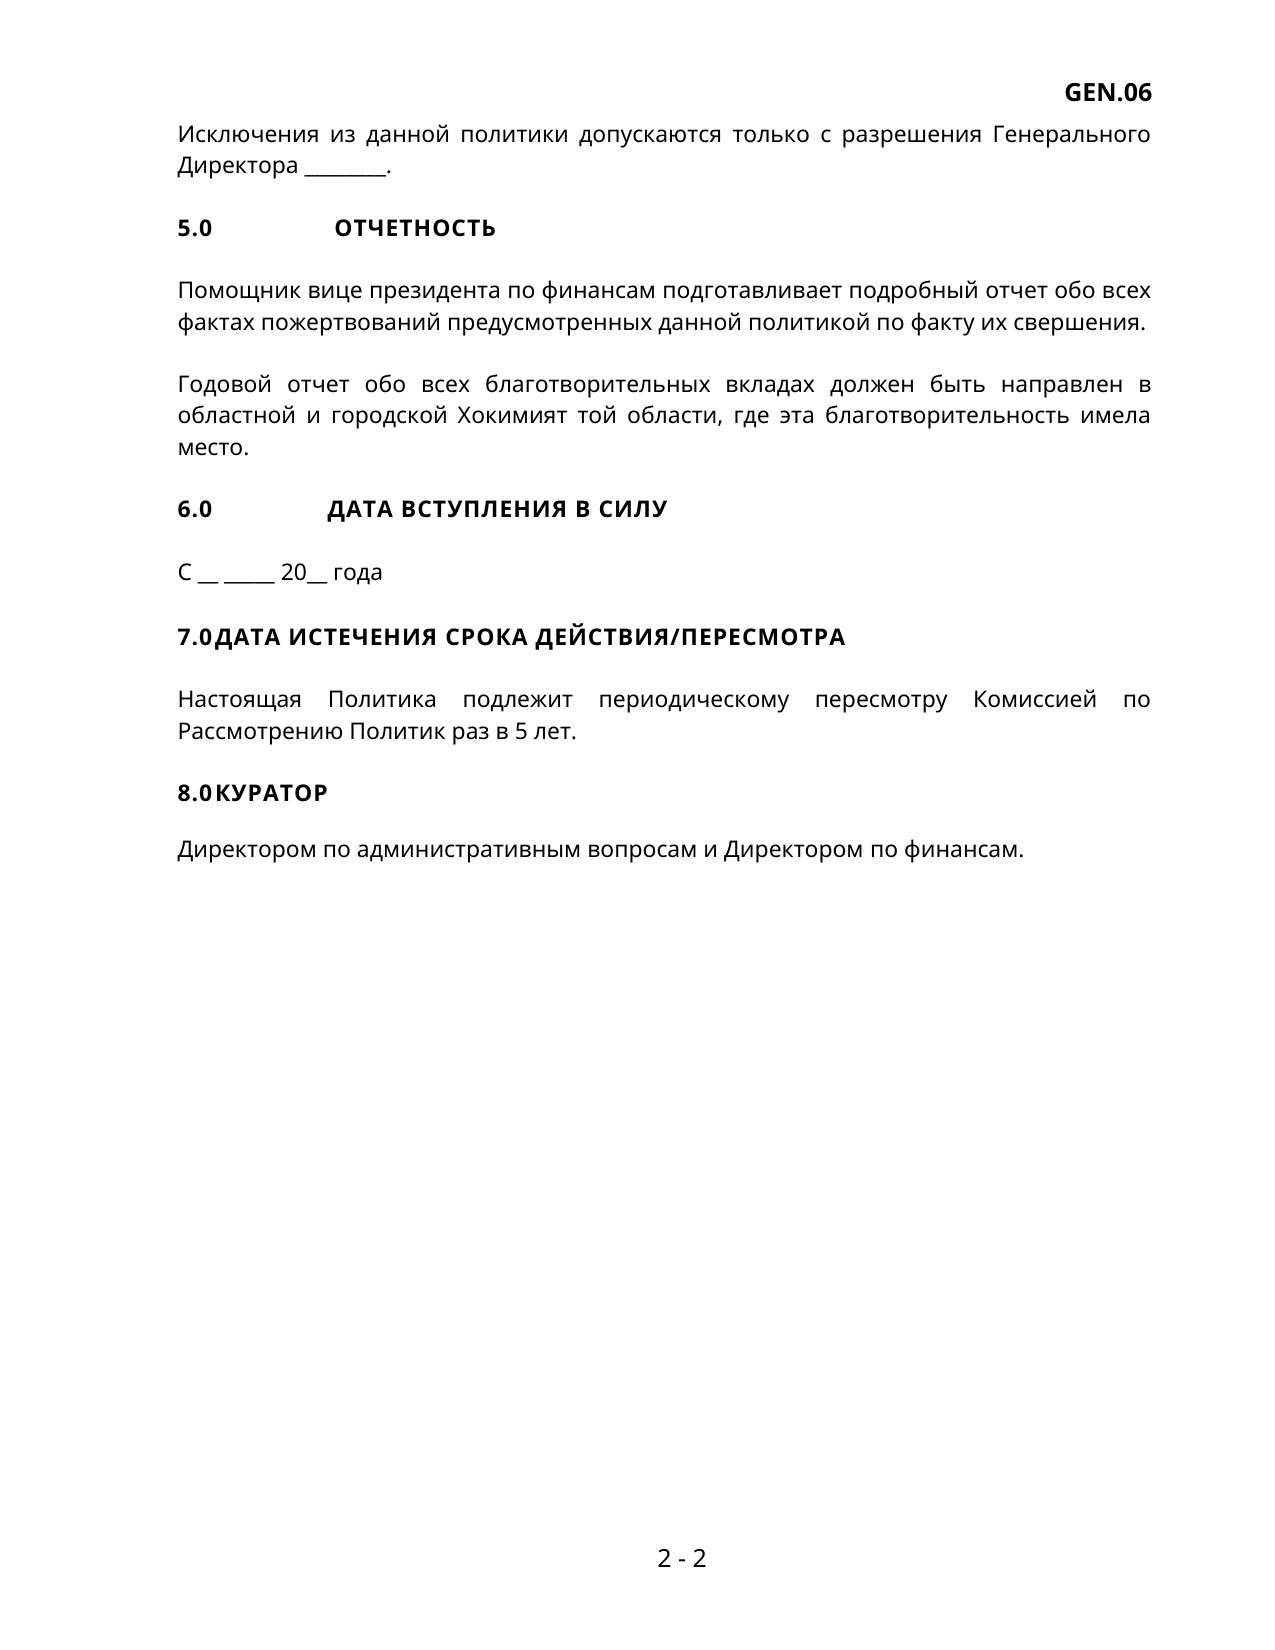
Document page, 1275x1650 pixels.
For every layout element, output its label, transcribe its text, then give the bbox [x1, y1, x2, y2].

subtitle Директором по административным вопросам и Директором по финансам. [177, 833, 1152, 865]
text КУРАТОР [177, 777, 1186, 808]
text Годовой отчет обо всех благотворительных вкладах должен быть направлен в областной и городской Хокимият той области, где эта благотворительность имела место. [177, 368, 1152, 462]
text Помощник вице президента по финансам подготавливает подробный отчет обо всех фактах пожертвований предусмотренных данной политикой по факту их свершения. [177, 274, 1152, 337]
text ДАТА ИСТЕЧЕНИЯ СРОКА ДЕЙСТВИЯ/ПЕРЕСМОТРА [177, 621, 1186, 652]
text С __ _____ 20__ года [177, 556, 1152, 587]
text ДАТА ВСТУПЛЕНИЯ В СИЛУ [177, 493, 1186, 524]
text Исключения из данной политики допускаются только с разрешения Генерального Директора ________. [177, 118, 1152, 181]
text Настоящая Политика подлежит периодическому пересмотру Комиссией по Рассмотрению Политик раз в 5 лет. [177, 683, 1152, 746]
text ОТЧЕТНОСТЬ [177, 212, 1186, 243]
